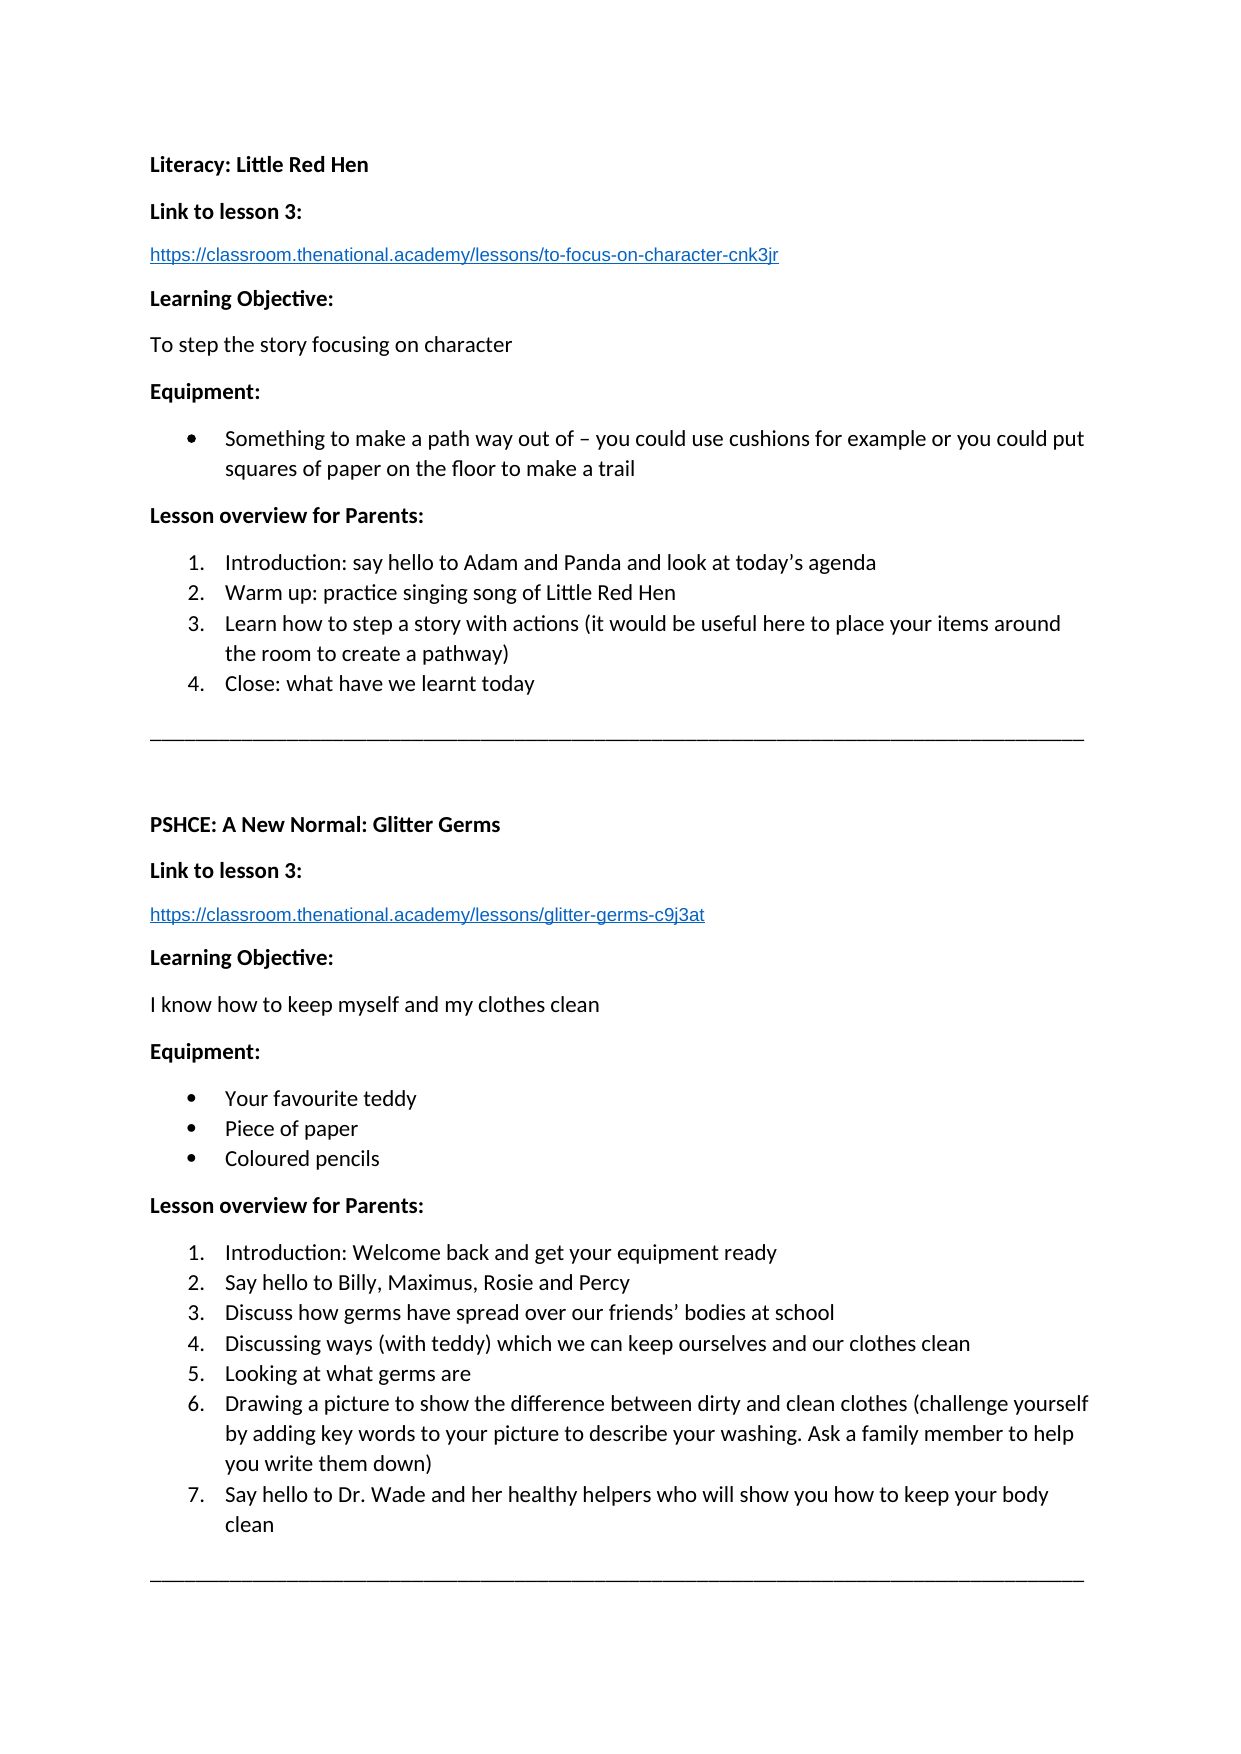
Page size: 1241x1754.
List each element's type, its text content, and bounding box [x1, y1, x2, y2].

list Piece of paper [187, 1114, 1090, 1142]
list Drawing a picture to show the difference between dirty and clean clothes (challenge yourself by adding key words to your picture to describe your washing. Ask a family member to help you write them down) [187, 1389, 1090, 1478]
list Coloured pencils [187, 1144, 1090, 1172]
list Your favourite teddy [187, 1084, 1090, 1112]
text PSHCE: A New Normal: Glitter Germs [150, 810, 1090, 838]
text To step the story focusing on character [150, 331, 1090, 358]
list Discuss how germs have spread over our friends’ bodies at school [187, 1298, 1090, 1327]
text Lesson overview for Parents: [150, 501, 1090, 529]
list Learn how to step a story with actions (it would be useful here to place your items around the room to create a pathway) [187, 609, 1090, 667]
list Say hello to Dr. Wade and her healthy helpers who will show you how to keep your body clean [187, 1480, 1090, 1538]
text Learning Objective: [150, 943, 1090, 971]
list Introduction: Welcome back and get your equipment ready [187, 1238, 1090, 1266]
list Something to make a path way out of – you could use cushions for example or you could put squares of paper on the floor to make a trail [187, 424, 1090, 482]
text Equipment: [150, 1037, 1090, 1065]
text Link to lesson 3: [150, 857, 1090, 884]
text Learning Objective: [150, 284, 1090, 312]
text https://classroom.thenational.academy/lessons/to-focus-on-character-cnk3jr [150, 244, 1090, 265]
list Warm up: practice singing song of Little Red Hen [187, 578, 1090, 606]
list Introduction: say hello to Adam and Panda and look at today’s agenda [187, 548, 1090, 576]
text https://classroom.thenational.academy/lessons/glitter-germs-c9j3at [150, 903, 1090, 925]
text __________________________________________________________________________________ [150, 1557, 1090, 1585]
text Equipment: [150, 377, 1090, 405]
text Link to lesson 3: [150, 197, 1090, 225]
text Lesson overview for Parents: [150, 1191, 1090, 1219]
list Looking at what germs are [187, 1359, 1090, 1387]
list Discussing ways (with teddy) which we can keep ourselves and our clothes clean [187, 1329, 1090, 1357]
text Literacy: Little Red Hen [150, 150, 1090, 178]
text __________________________________________________________________________________ [150, 716, 1090, 744]
list Say hello to Billy, Maximus, Rosie and Percy [187, 1268, 1090, 1296]
list Close: what have we learnt today [187, 669, 1090, 697]
text I know how to keep myself and my clothes clean [150, 990, 1090, 1018]
